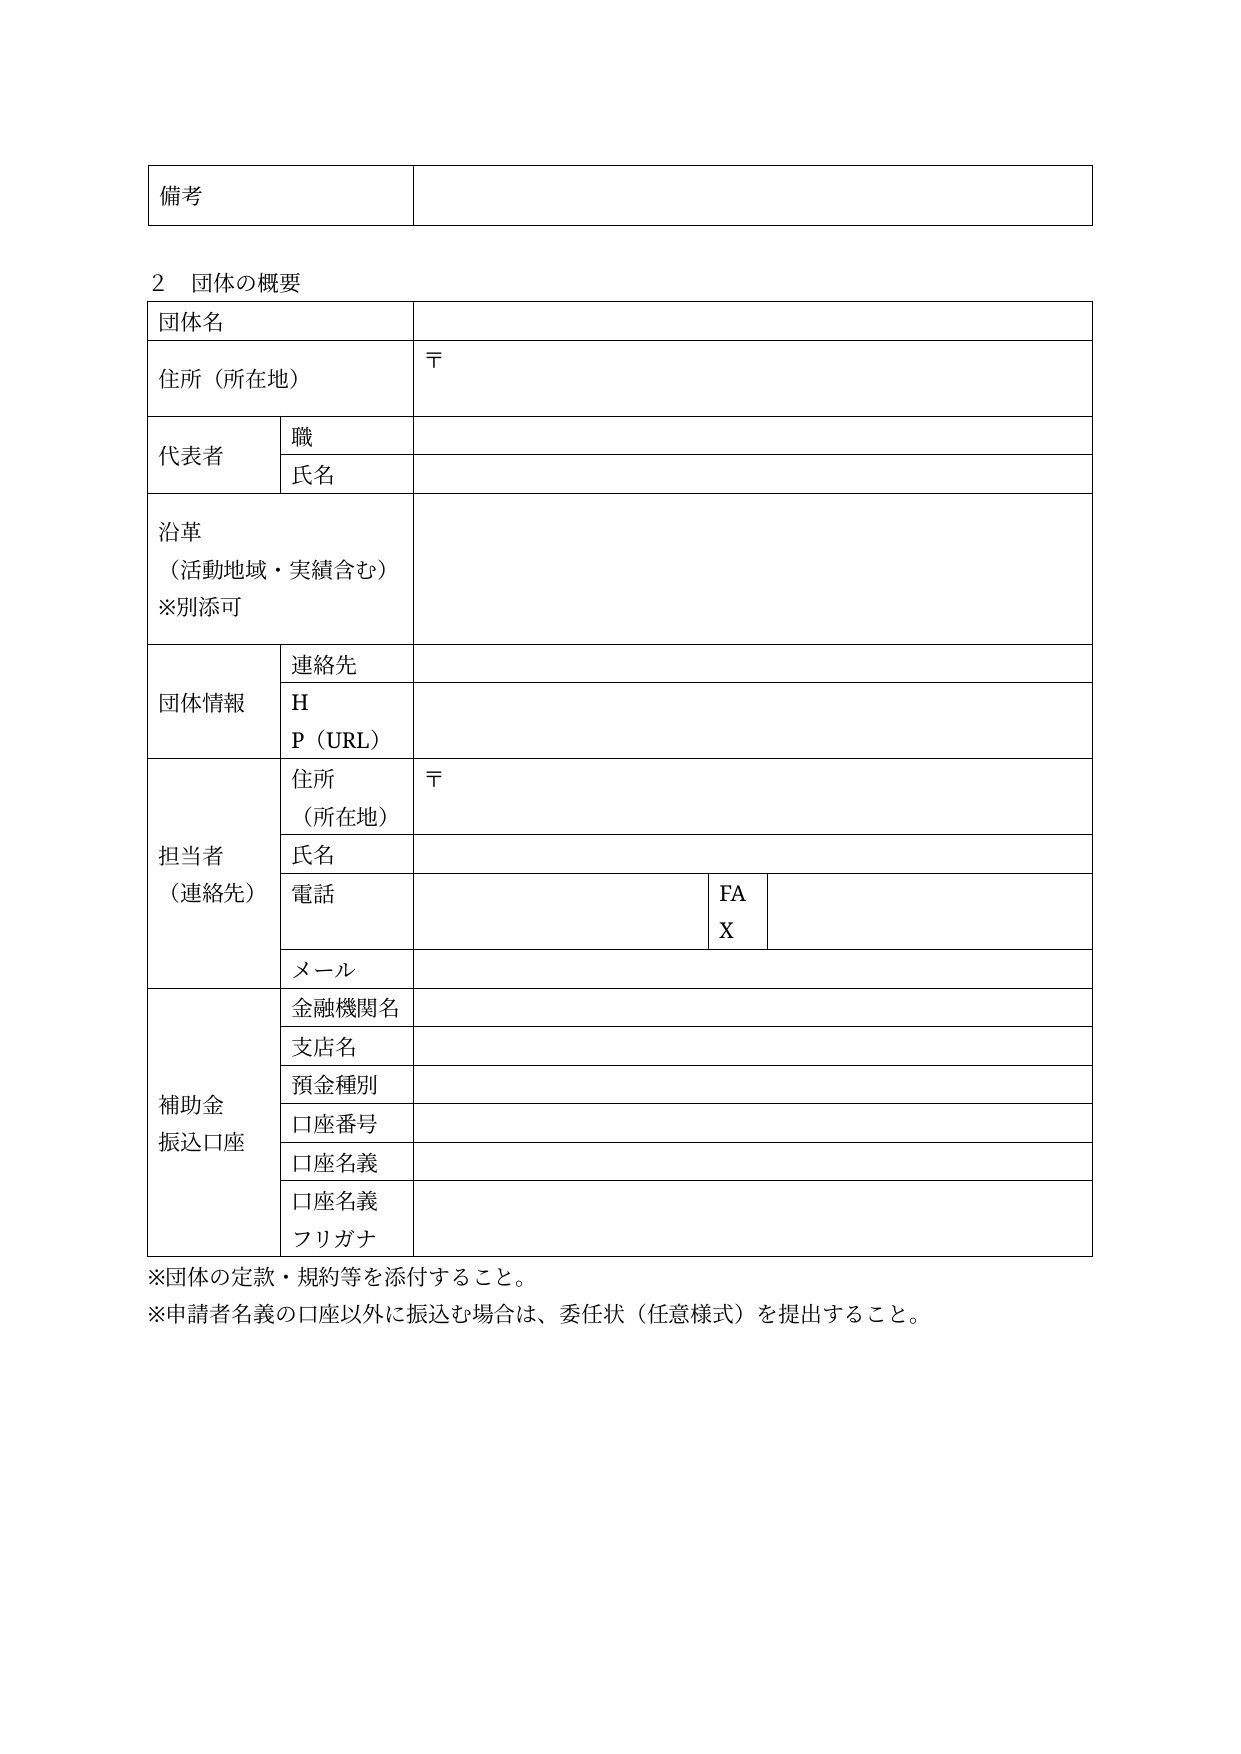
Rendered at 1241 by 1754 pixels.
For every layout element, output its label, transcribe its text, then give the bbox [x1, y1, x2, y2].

table_cell 〒 [414, 341, 1092, 416]
table_cell [414, 1143, 1092, 1180]
table_cell [414, 417, 1092, 454]
table_cell [414, 1027, 1092, 1064]
table_cell 沿革 （活動地域・実績含む） ※別添可 [148, 494, 413, 644]
text ２ 団体の概要 [148, 263, 1092, 301]
table_cell 預金種別 [281, 1066, 413, 1103]
table_cell [414, 683, 1092, 758]
table_cell メール [281, 950, 413, 987]
table_cell [768, 874, 1092, 949]
table_cell 〒 [414, 759, 1092, 834]
table_cell [414, 989, 1092, 1026]
table_cell 金融機関名 [281, 989, 413, 1026]
table_cell [414, 835, 1092, 873]
table_cell [414, 645, 1092, 682]
table_cell HP（URL） [281, 683, 413, 758]
table_cell 口座名義 フリガナ [281, 1181, 413, 1256]
table_cell 担当者 （連絡先） [148, 759, 280, 987]
table_cell 代表者 [148, 417, 280, 493]
table_cell 補助金 振込口座 [148, 989, 280, 1256]
table_cell 住所 （所在地） [281, 759, 413, 834]
table_cell 口座名義 [281, 1143, 413, 1180]
table_cell 職 [281, 417, 413, 454]
table_cell [414, 455, 1092, 493]
text ※申請者名義の口座以外に振込む場合は、委任状（任意様式）を提出すること。 [148, 1295, 1092, 1332]
table_cell [414, 874, 708, 949]
table_cell 備考 [149, 166, 413, 225]
table_header [414, 302, 1092, 339]
table_cell [414, 1066, 1092, 1103]
table_cell [414, 1104, 1092, 1142]
table_cell 支店名 [281, 1027, 413, 1064]
table_cell [414, 1181, 1092, 1256]
table_cell [414, 494, 1092, 644]
table_cell [414, 950, 1092, 987]
table_cell 氏名 [281, 455, 413, 493]
text ※団体の定款・規約等を添付すること。 [148, 1257, 1092, 1295]
table_cell 団体情報 [148, 645, 280, 758]
table_cell 住所（所在地） [148, 341, 413, 416]
table_cell 連絡先 [281, 645, 413, 682]
table_cell [414, 166, 1092, 225]
table_header 団体名 [148, 302, 413, 339]
table_cell 氏名 [281, 835, 413, 873]
table_cell 口座番号 [281, 1104, 413, 1142]
table_cell 電話 [281, 874, 413, 949]
table_cell FAX [709, 874, 767, 949]
